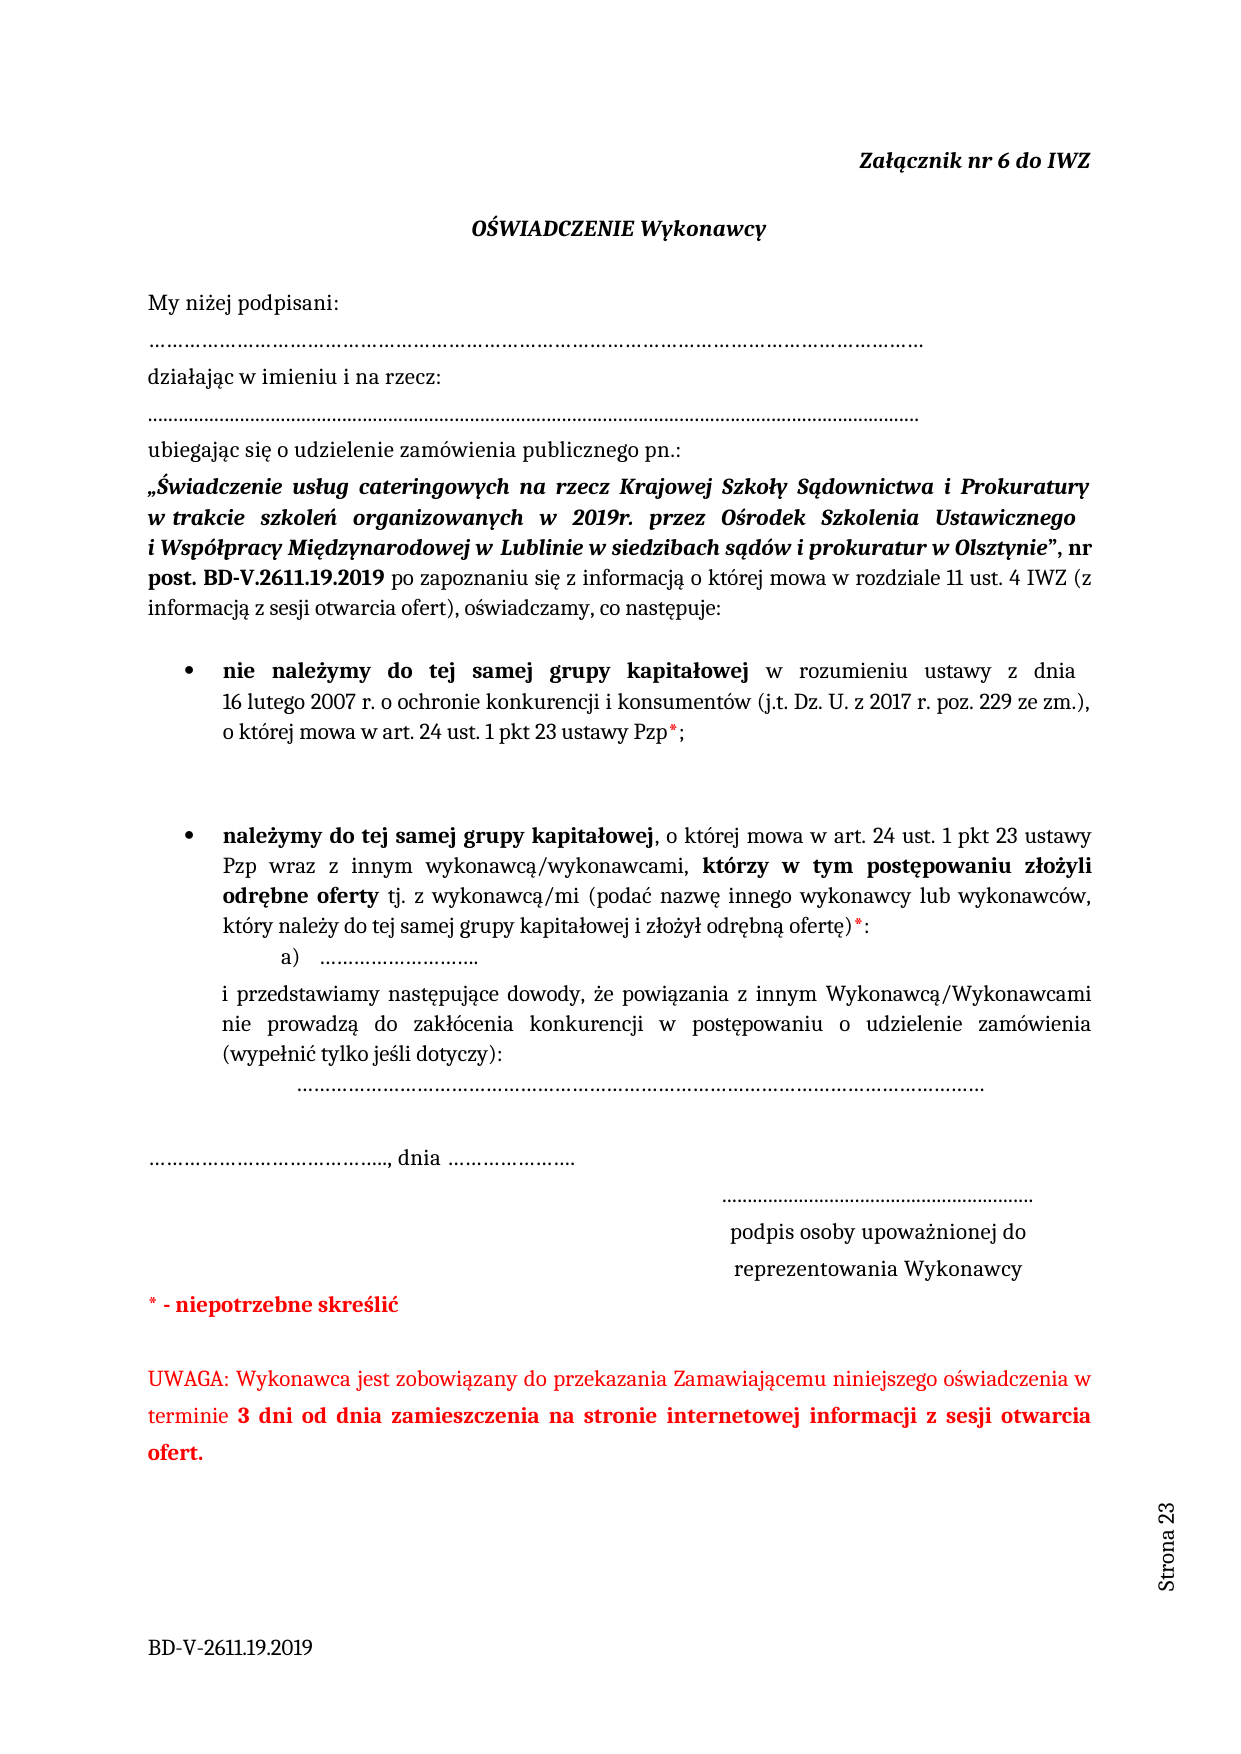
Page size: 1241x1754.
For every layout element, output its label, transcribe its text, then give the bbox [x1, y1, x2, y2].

text ………………………………….., dnia …………………. [148, 1145, 1092, 1171]
text i przedstawiamy następujące dowody, że powiązania z innym Wykonawcą/Wykonawcami nie prowadzą do zakłócenia konkurencji w postępowaniu o udzielenie zamówienia (wypełnić tylko jeśli dotyczy): [222, 980, 1092, 1067]
text …………………………………………………………………………………………………………………… [148, 327, 1092, 353]
list należymy do tej samej grupy kapitałowej, o której mowa w art. 24 ust. 1 pkt 23 ustawy Pzp wraz z innym wykonawcą/wykonawcami, którzy w tym postępowaniu złożyli odrębne oferty tj. z wykonawcą/mi (podać nazwę innego wykonawcy lub wykonawców, który należy do tej samej grupy kapitałowej i złożył odrębną ofertę)*: [185, 823, 1092, 939]
text ubiegając się o udzielenie zamówienia publicznego pn.: [148, 437, 1092, 464]
text OŚWIADCZENIE Wykonawcy [148, 216, 1092, 242]
text UWAGA: Wykonawca jest zobowiązany do przekazania Zamawiającemu niniejszego oświadczenia w terminie 3 dni od dnia zamieszczenia na stronie internetowej informacji z sesji otwarcia ofert. [148, 1366, 1092, 1466]
text ....................................................................................................................................................... [148, 400, 1092, 427]
text reprezentowania Wykonawcy [664, 1255, 1092, 1282]
text * - niepotrzebne skreślić [148, 1292, 1092, 1318]
list ………………………. [281, 943, 1092, 970]
text działając w imieniu i na rzecz: [148, 363, 1092, 390]
text My niżej podpisani: [148, 290, 1092, 316]
text Załącznik nr 6 do IWZ [148, 148, 1092, 174]
text podpis osoby upoważnionej do [664, 1218, 1092, 1245]
list nie należymy do tej samej grupy kapitałowej w rozumieniu ustawy z dnia 16 lutego 2007 r. o ochronie konkurencji i konsumentów (j.t. Dz. U. z 2017 r. poz. 229 ze zm.), o której mowa w art. 24 ust. 1 pkt 23 ustawy Pzp*; [185, 658, 1092, 745]
text ………………………………………………………………………………………………………… [295, 1071, 1092, 1097]
text „Świadczenie usług cateringowych na rzecz Krajowej Szkoły Sądownictwa i Prokuratury w trakcie szkoleń organizowanych w 2019r. przez Ośrodek Szkolenia Ustawicznego i Współpracy Międzynarodowej w Lublinie w siedzibach sądów i prokuratur w Olsztynie”, nr post. BD-V.2611.19.2019 po zapoznaniu się z informacją o której mowa w rozdziale 11 ust. 4 IWZ (z informacją z sesji otwarcia ofert), oświadczamy, co następuje: [148, 474, 1092, 621]
text ............................................................. [664, 1182, 1092, 1208]
